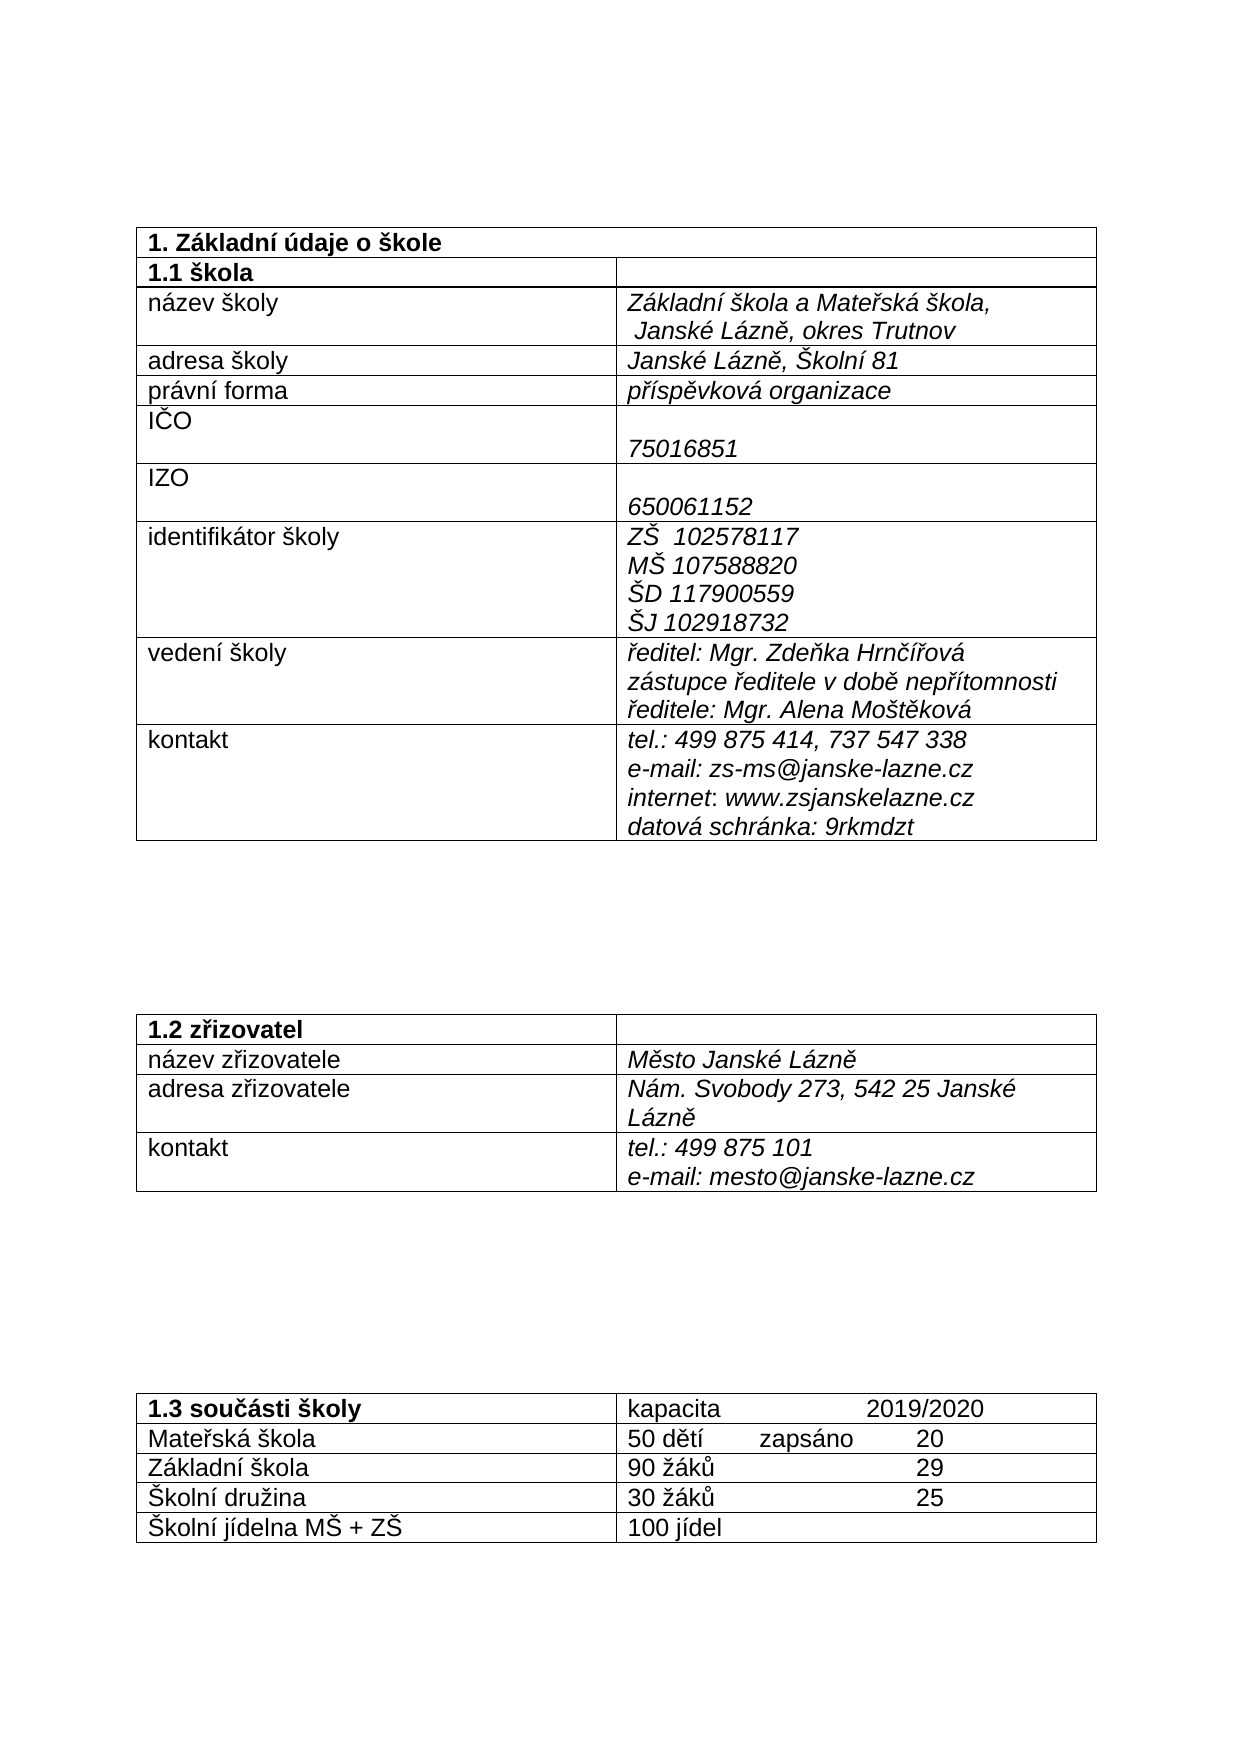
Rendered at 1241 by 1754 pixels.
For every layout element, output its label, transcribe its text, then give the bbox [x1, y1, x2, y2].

table_cell Mateřská škola [137, 1424, 616, 1452]
table_cell [617, 258, 1096, 286]
table_cell Základní škola [137, 1454, 616, 1482]
table_cell IZO [137, 464, 616, 521]
table_header 1.2 zřizovatel [137, 1015, 616, 1044]
table_cell název zřizovatele [137, 1045, 616, 1073]
table_cell adresa školy [137, 346, 616, 375]
table_cell 650061152 [617, 464, 1096, 521]
table_cell 100 jídel [617, 1513, 1096, 1542]
table_cell 75016851 [617, 406, 1096, 462]
table_cell kontakt [137, 1133, 616, 1191]
table_cell ředitel: Mgr. Zdeňka Hrnčířová zástupce ředitele v době nepřítomnosti ředitele: Mgr. Alena Moštěková [617, 638, 1096, 724]
table_cell identifikátor školy [137, 522, 616, 637]
table_cell adresa zřizovatele [137, 1075, 616, 1132]
table_cell Nám. Svobody 273, 542 25 Janské Lázně [617, 1075, 1096, 1132]
table_cell Školní družina [137, 1483, 616, 1512]
table_cell vedení školy [137, 638, 616, 724]
table_cell 90 žáků 29 [617, 1454, 1096, 1482]
table_header [617, 1015, 1096, 1044]
table_cell Základní škola a Mateřská škola, Janské Lázně, okres Trutnov [617, 288, 1096, 345]
table_cell 50 dětí zapsáno 20 [617, 1424, 1096, 1452]
table_cell právní forma [137, 376, 616, 404]
table_cell kontakt [137, 725, 616, 840]
table_cell tel.: 499 875 414, 737 547 338 e-mail: zs-ms@janske-lazne.cz internet: www.zsjanskelazne.cz datová schránka: 9rkmdzt [617, 725, 1096, 840]
table_header 1. Základní údaje o škole [137, 228, 1096, 257]
table_cell Město Janské Lázně [617, 1045, 1096, 1073]
table_header 1.3 součásti školy [137, 1394, 616, 1423]
table_cell název školy [137, 288, 616, 345]
table_cell ZŠ 102578117 MŠ 107588820 ŠD 117900559 ŠJ 102918732 [617, 522, 1096, 637]
table_cell Janské Lázně, Školní 81 [617, 346, 1096, 375]
table_cell 30 žáků 25 [617, 1483, 1096, 1512]
table_cell Školní jídelna MŠ + ZŠ [137, 1513, 616, 1542]
table_cell tel.: 499 875 101 e-mail: mesto@janske-lazne.cz [617, 1133, 1096, 1191]
table_cell příspěvková organizace [617, 376, 1096, 404]
table_cell 1.1 škola [137, 258, 616, 286]
table_header kapacita 2019/2020 [617, 1394, 1096, 1423]
table_cell IČO [137, 406, 616, 462]
